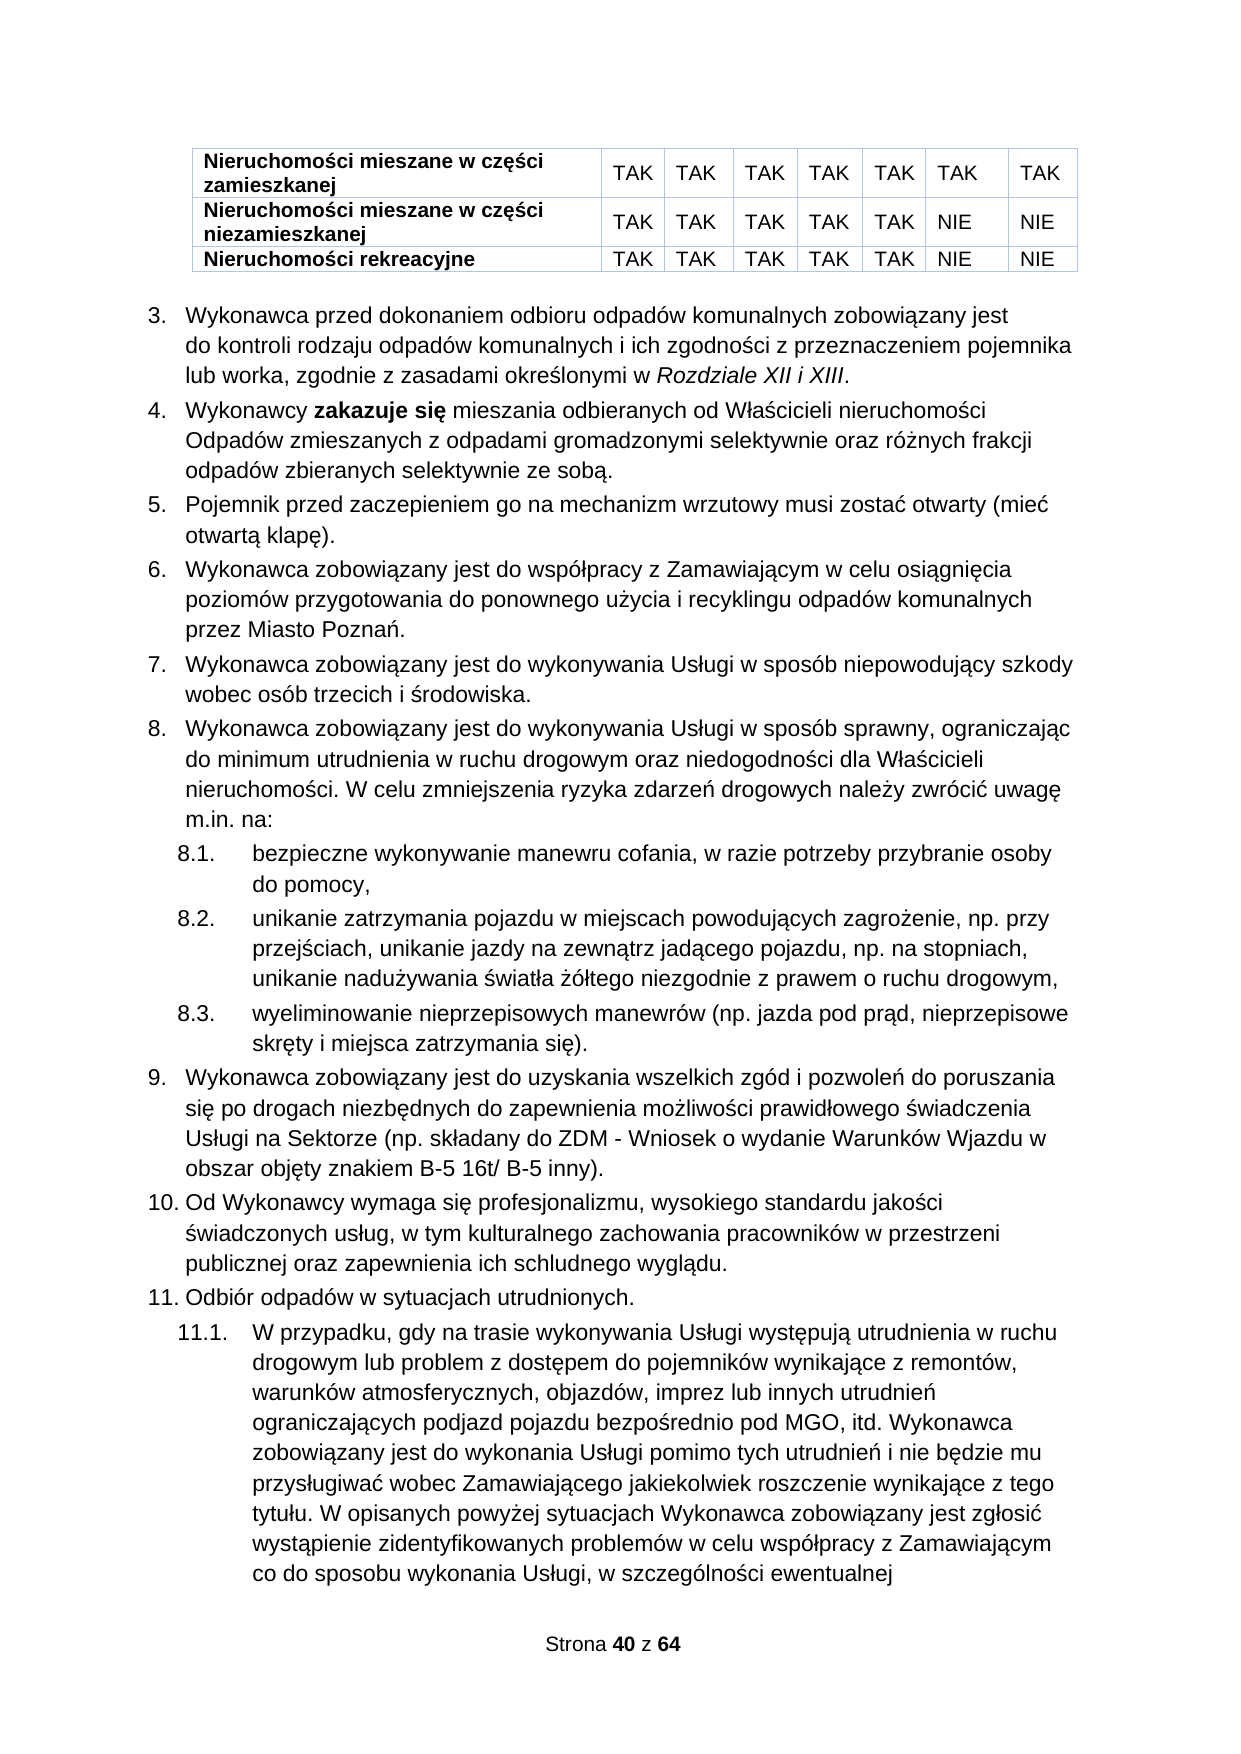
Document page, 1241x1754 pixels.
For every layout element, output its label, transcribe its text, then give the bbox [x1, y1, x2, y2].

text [177, 1318, 1078, 1586]
text Wykonawca zobowiązany jest do wykonywania Usługi w sposób sprawny, ograniczając do minimum utrudnienia w ruchu drogowym oraz niedogodności dla Właścicieli nieruchomości. W celu zmniejszenia ryzyka zdarzeń drogowych należy zwrócić uwagę m.in. na: [148, 715, 1078, 832]
table_cell TAK [602, 247, 664, 271]
text Wykonawca zobowiązany jest do wykonywania Usługi w sposób niepowodujący szkody wobec osób trzecich i środowiska. [148, 651, 1078, 707]
table_cell TAK [798, 149, 862, 197]
table_cell NIE [1009, 247, 1077, 271]
text wyeliminowanie nieprzepisowych manewrów (np. jazda pod prąd, nieprzepisowe skręty i miejsca zatrzymania się). [177, 1000, 1078, 1056]
text Wykonawca zobowiązany jest do uzyskania wszelkich zgód i pozwoleń do poruszania się po drogach niezbędnych do zapewnienia możliwości prawidłowego świadczenia Usługi na Sektorze (np. składany do ZDM - Wniosek o wydanie Warunków Wjazdu w obszar objęty znakiem B-5 16t/ B-5 inny). [148, 1064, 1078, 1181]
table_cell NIE [1009, 198, 1077, 246]
table_cell TAK [665, 198, 733, 246]
table_cell TAK [734, 247, 797, 271]
table_cell TAK [863, 149, 925, 197]
table_cell TAK [665, 149, 733, 197]
text Wykonawca zobowiązany jest do współpracy z Zamawiającym w celu osiągnięcia poziomów przygotowania do ponownego użycia i recyklingu odpadów komunalnych przez Miasto Poznań. [148, 556, 1078, 643]
text Odbiór odpadów w sytuacjach utrudnionych. [148, 1284, 1078, 1310]
table_cell TAK [863, 198, 925, 246]
table_cell TAK [863, 247, 925, 271]
table_cell TAK [798, 247, 862, 271]
table_cell Nieruchomości rekreacyjne [193, 247, 601, 271]
text Od Wykonawcy wymaga się profesjonalizmu, wysokiego standardu jakości świadczonych usług, w tym kulturalnego zachowania pracowników w przestrzeni publicznej oraz zapewnienia ich schludnego wyglądu. [148, 1189, 1078, 1276]
table_cell TAK [1009, 149, 1077, 197]
table_cell NIE [926, 247, 1008, 271]
text unikanie zatrzymania pojazdu w miejscach powodujących zagrożenie, np. przy przejściach, unikanie jazdy na zewnątrz jadącego pojazdu, np. na stopniach, unikanie nadużywania światła żółtego niezgodnie z prawem o ruchu drogowym, [177, 905, 1078, 992]
text bezpieczne wykonywanie manewru cofania, w razie potrzeby przybranie osoby do pomocy, [177, 840, 1078, 897]
text Wykonawcy zakazuje się mieszania odbieranych od Właścicieli nieruchomości Odpadów zmieszanych z odpadami gromadzonymi selektywnie oraz różnych frakcji odpadów zbieranych selektywnie ze sobą. [148, 397, 1078, 483]
table_cell TAK [602, 149, 664, 197]
table_cell NIE [926, 198, 1008, 246]
table_cell TAK [734, 149, 797, 197]
table_cell Nieruchomości mieszane w części zamieszkanej [193, 149, 601, 197]
text Pojemnik przed zaczepieniem go na mechanizm wrzutowy musi zostać otwarty (mieć otwartą klapę). [148, 491, 1078, 548]
table_cell TAK [602, 198, 664, 246]
table_cell Nieruchomości mieszane w części niezamieszkanej [193, 198, 601, 246]
table_cell TAK [926, 149, 1008, 197]
table_cell TAK [734, 198, 797, 246]
text Wykonawca przed dokonaniem odbioru odpadów komunalnych zobowiązany jest do kontroli rodzaju odpadów komunalnych i ich zgodności z przeznaczeniem pojemnika lub worka, zgodnie z zasadami określonymi w Rozdziale XII i XIII. [148, 302, 1078, 388]
table_cell TAK [798, 198, 862, 246]
table_cell TAK [665, 247, 733, 271]
